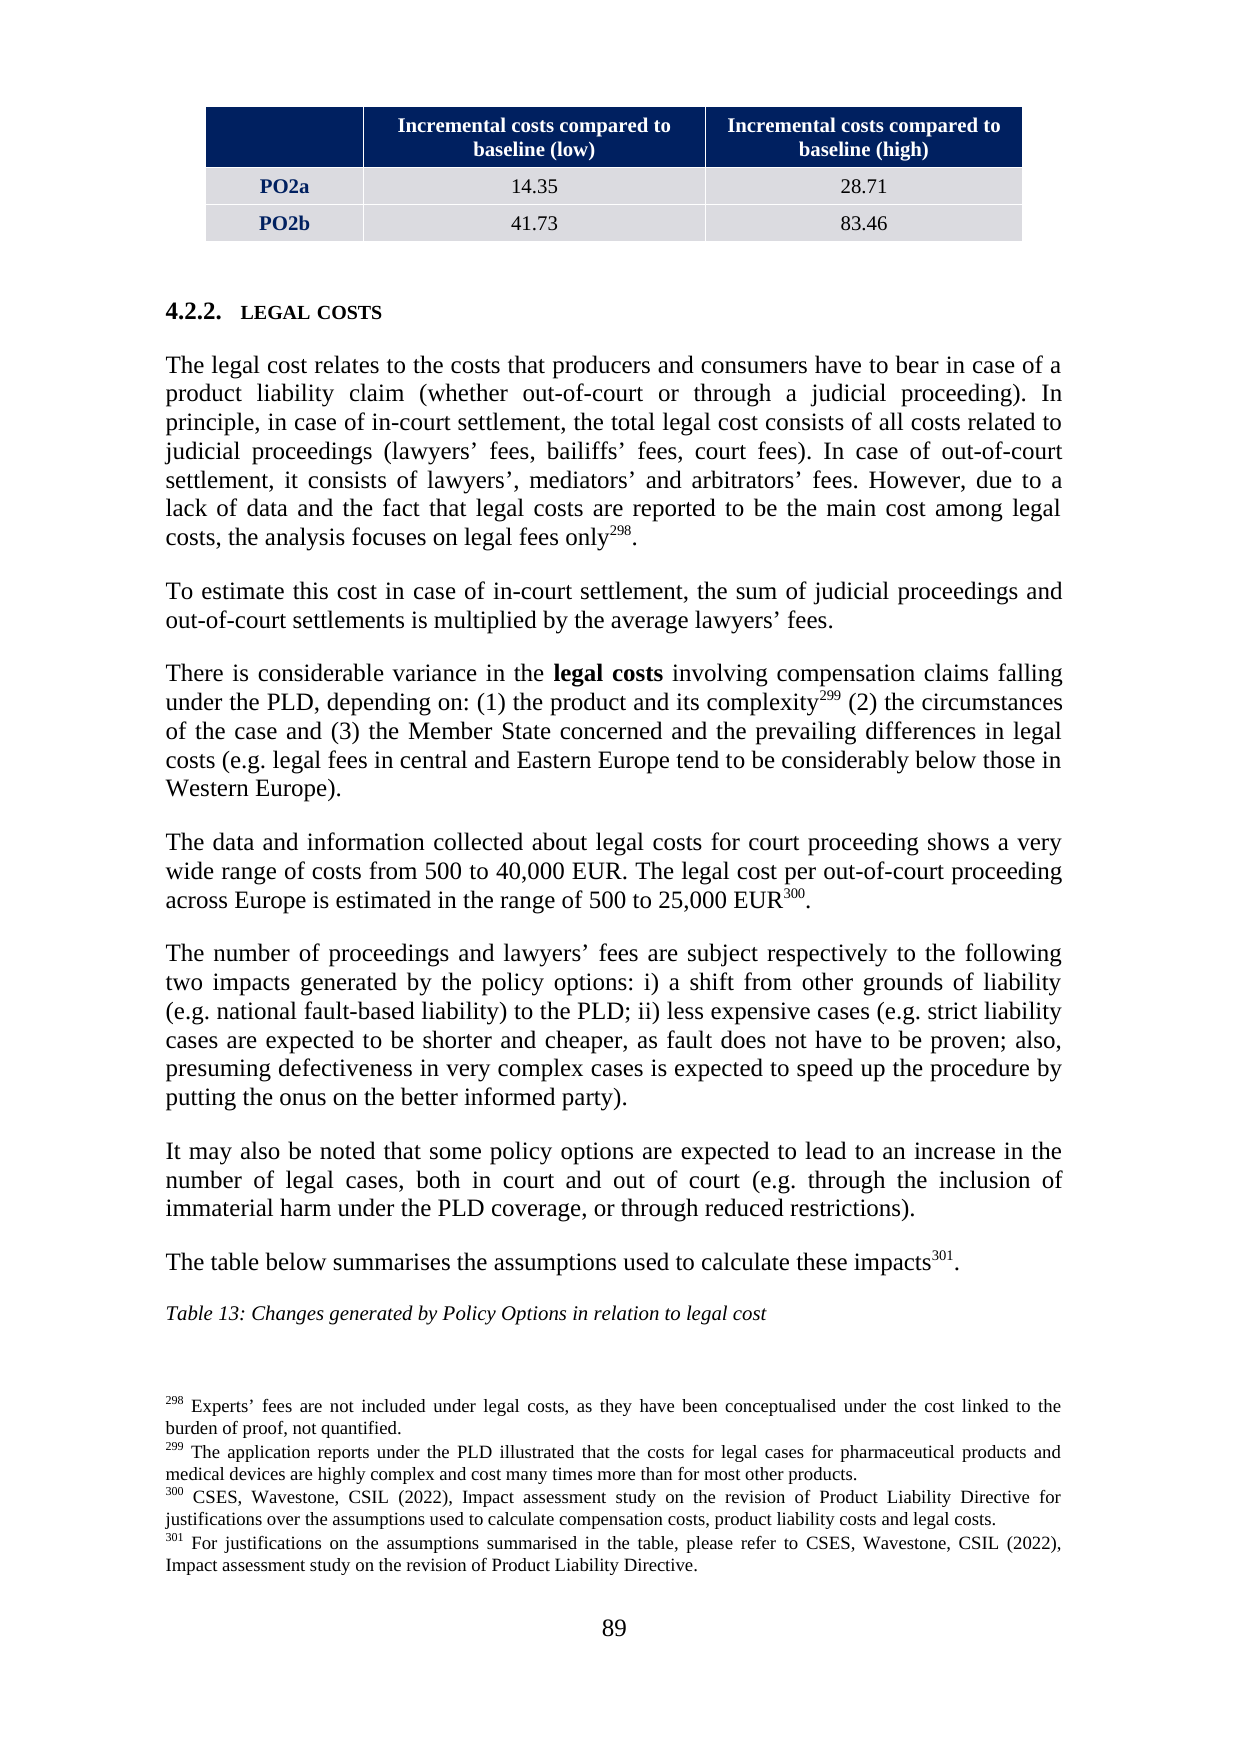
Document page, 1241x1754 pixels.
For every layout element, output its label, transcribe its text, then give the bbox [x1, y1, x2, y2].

text Table 13: Changes generated by Policy Options in relation to legal cost [165, 1301, 1063, 1325]
text The legal cost relates to the costs that producers and consumers have to bear in case of a product liability claim (whether out-of-court or through a judicial proceeding). In principle, in case of in-court settlement, the total legal cost consists of all costs related to judicial proceedings (lawyers’ fees, bailiffs’ fees, court fees). In case of out-of-court settlement, it consists of lawyers’, mediators’ and arbitrators’ fees. However, due to a lack of data and the fact that legal costs are reported to be the main cost among legal costs, the analysis focuses on legal fees only. [165, 350, 1063, 551]
table_header [206, 107, 363, 167]
text There is considerable variance in the legal costs involving compensation claims falling under the PLD, depending on: (1) the product and its complexity (2) the circumstances of the case and (3) the Member State concerned and the prevailing differences in legal costs (e.g. legal fees in central and Eastern Europe tend to be considerably below those in Western Europe). [165, 658, 1063, 802]
text The number of proceedings and lawyers’ fees are subject respectively to the following two impacts generated by the policy options: i) a shift from other grounds of liability (e.g. national fault-based liability) to the PLD; ii) less expensive cases (e.g. strict liability cases are expected to be shorter and cheaper, as fault does not have to be proven; also, presuming defectiveness in very complex cases is expected to speed up the procedure by putting the onus on the better informed party). [165, 938, 1063, 1111]
text To estimate this cost in case of in-court settlement, the sum of judicial proceedings and out-of-court settlements is multiplied by the average lawyers’ fees. [165, 576, 1063, 633]
text The data and information collected about legal costs for court proceeding shows a very wide range of costs from 500 to 40,000 EUR. The legal cost per out-of-court proceeding across Europe is estimated in the range of 500 to 25,000 EUR. [165, 827, 1063, 913]
text It may also be noted that some policy options are expected to lead to an increase in the number of legal cases, both in court and out of court (e.g. through the inclusion of immaterial harm under the PLD coverage, or through reduced restrictions). [165, 1136, 1063, 1222]
table_cell 41.73 [364, 205, 705, 241]
table_cell 28.71 [706, 168, 1022, 204]
text The table below summarises the assumptions used to calculate these impacts. [165, 1247, 1063, 1276]
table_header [364, 107, 705, 167]
table_cell PO2b [206, 205, 363, 241]
table_cell 83.46 [706, 205, 1022, 241]
table_cell PO2a [206, 168, 363, 204]
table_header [706, 107, 1022, 167]
table_cell 14.35 [364, 168, 705, 204]
subtitle 4.2.2. legal costs [165, 296, 1063, 325]
